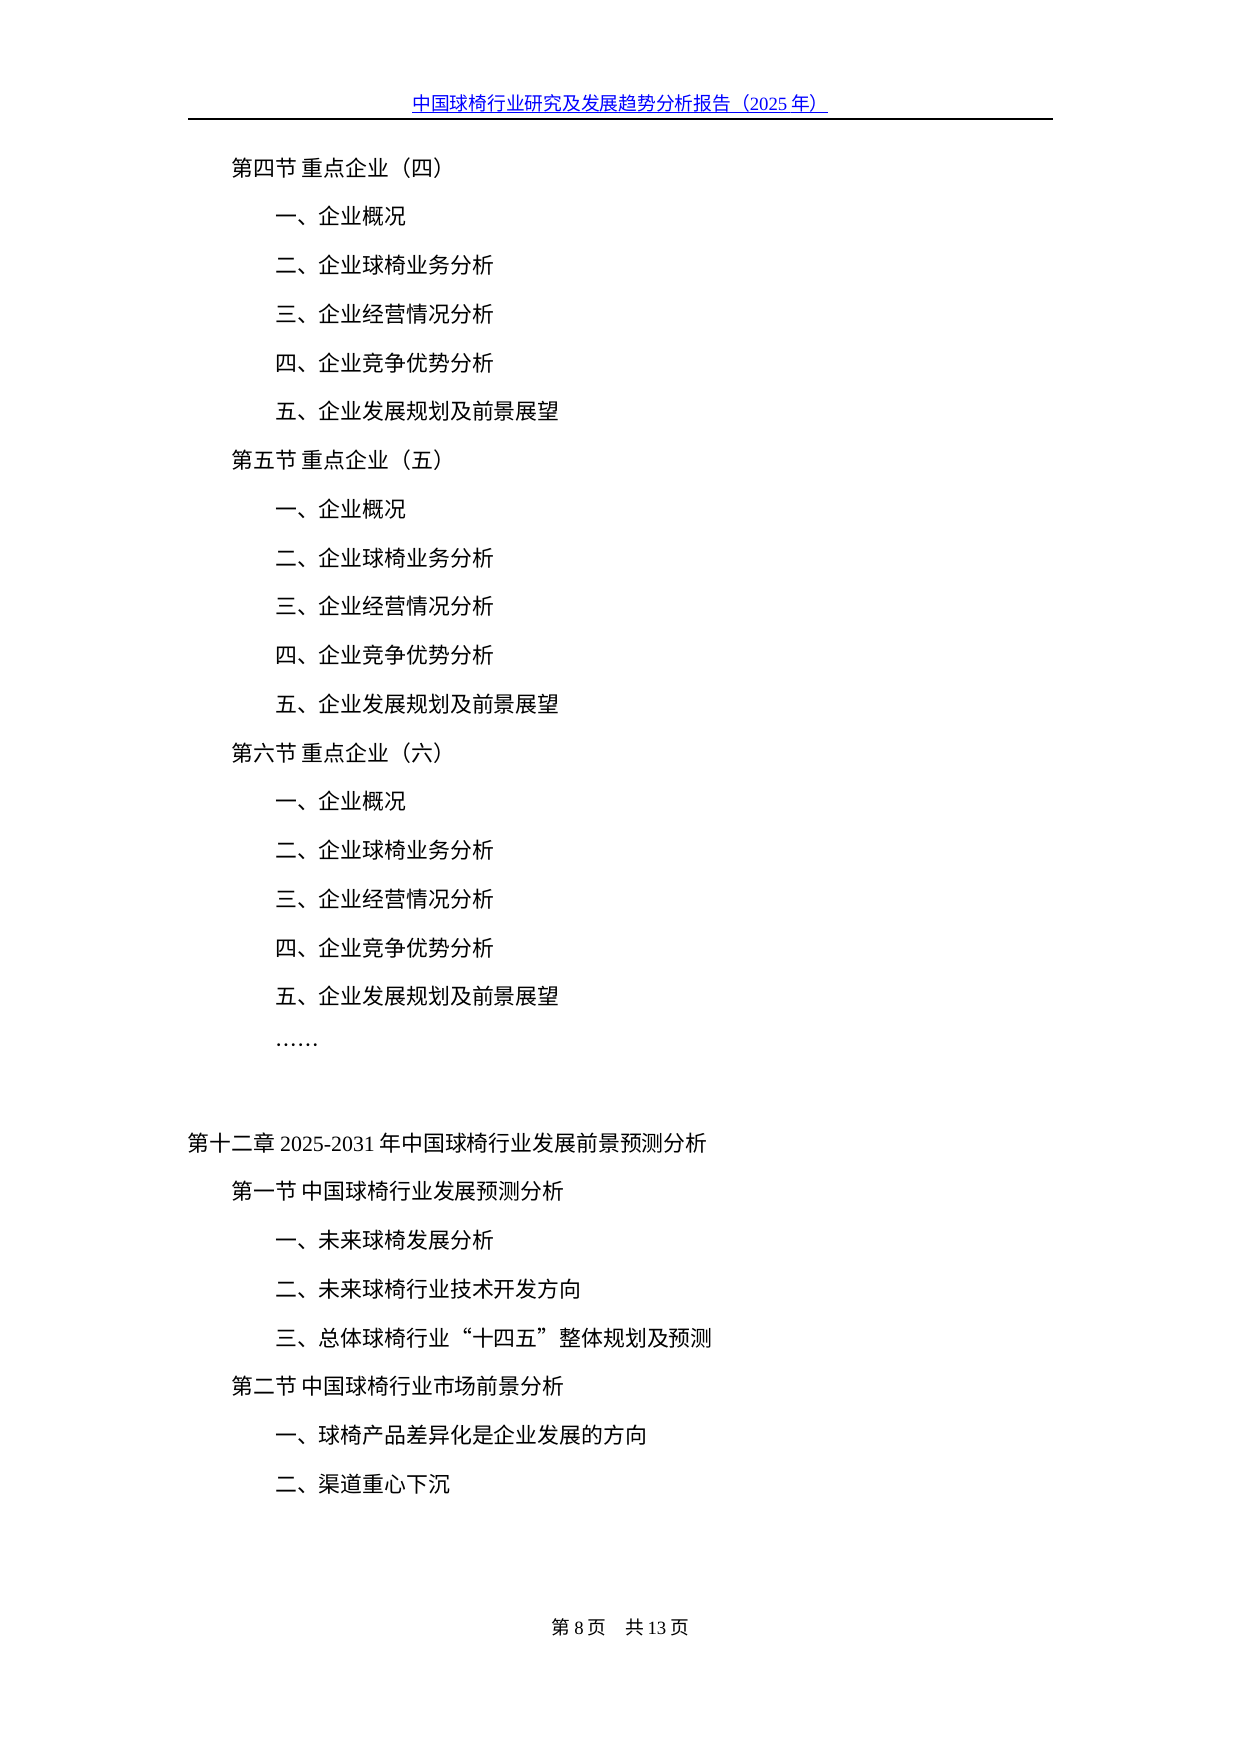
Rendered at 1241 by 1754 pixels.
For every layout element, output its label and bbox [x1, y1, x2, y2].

text [187, 150, 1053, 1499]
